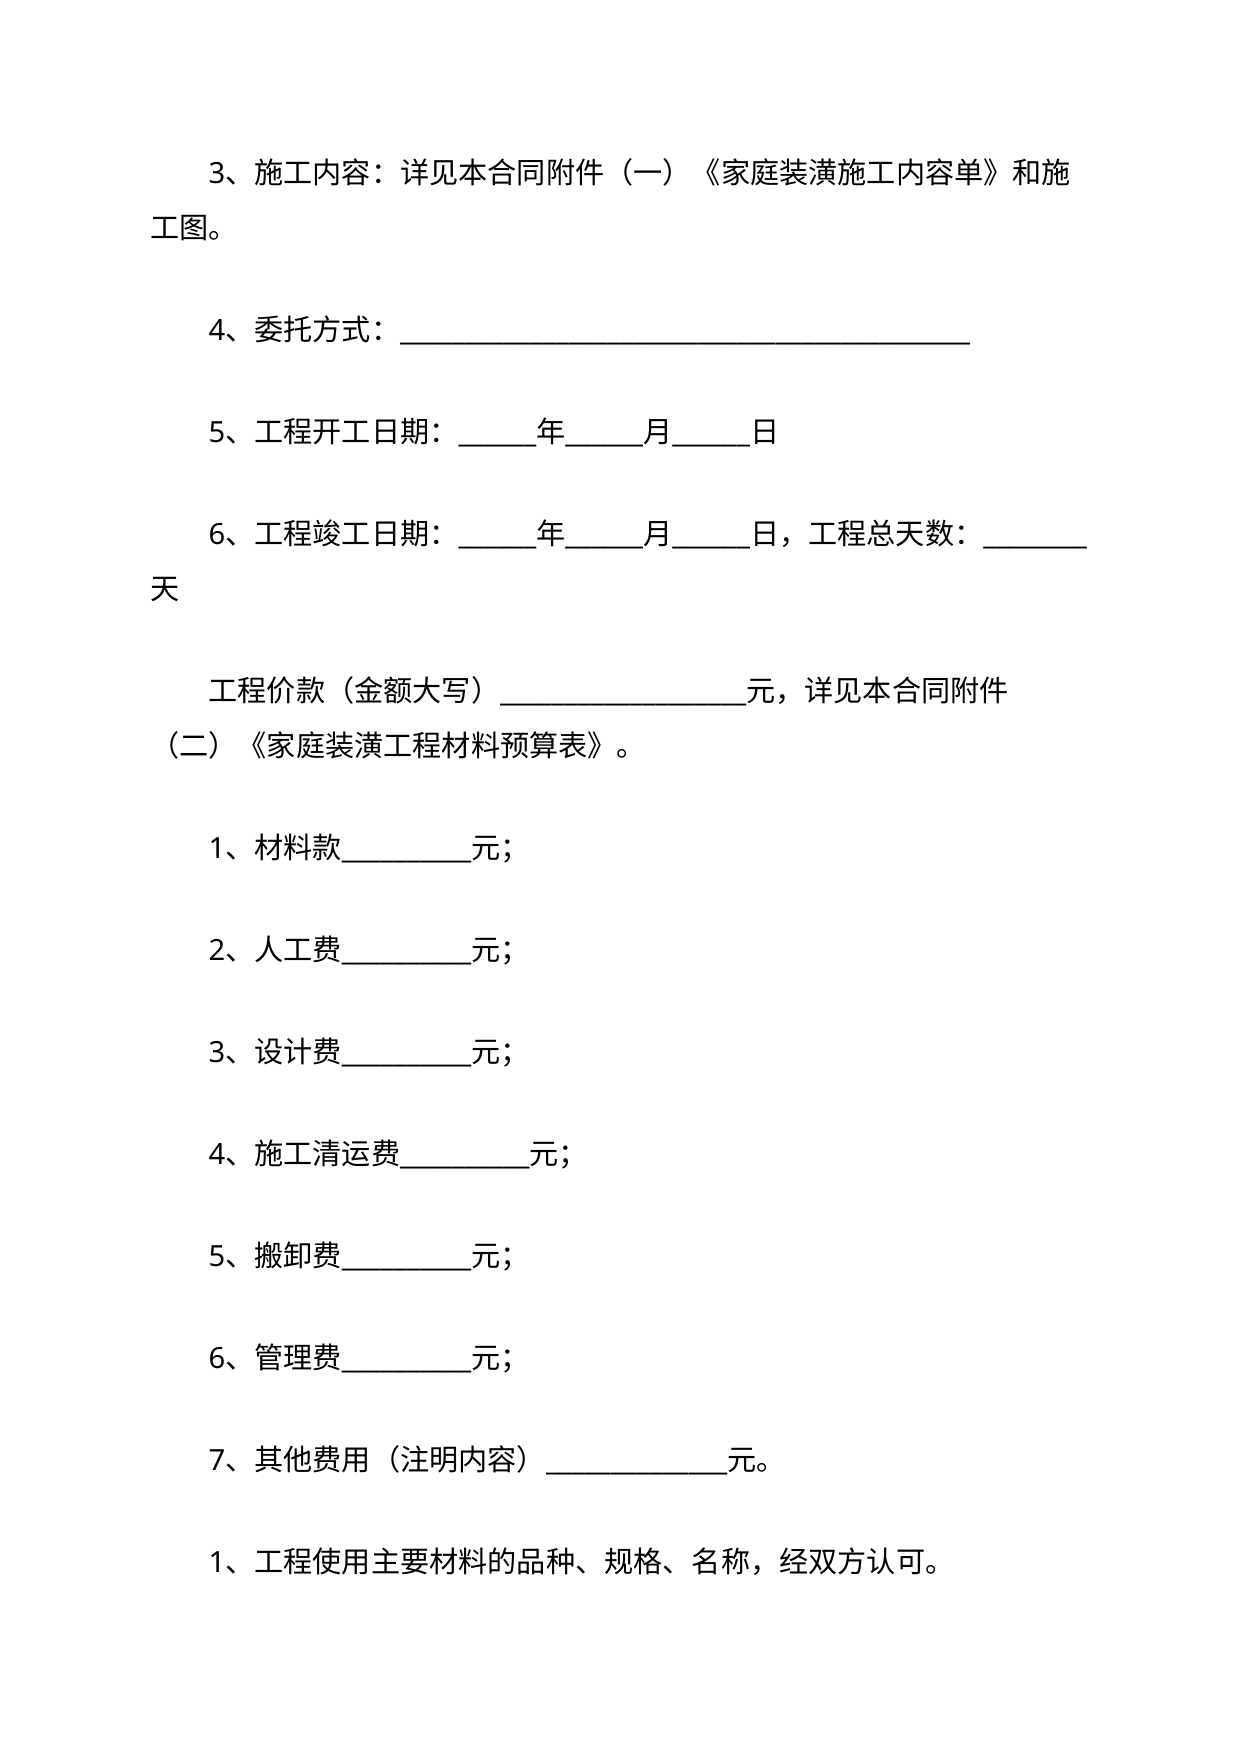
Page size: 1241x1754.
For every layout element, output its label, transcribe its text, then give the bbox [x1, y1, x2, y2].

text 6、管理费__________元； [150, 1334, 1090, 1377]
text 2、人工费__________元； [150, 926, 1090, 969]
text 7、其他费用（注明内容）______________元。 [150, 1436, 1090, 1478]
text 4、委托方式：____________________________________________ [150, 307, 1090, 349]
text 4、施工清运费__________元； [150, 1130, 1090, 1173]
text 5、搬卸费__________元； [150, 1232, 1090, 1274]
text 5、工程开工日期：______年______月______日 [150, 409, 1090, 451]
text 1、材料款__________元； [150, 824, 1090, 867]
text 3、设计费__________元； [150, 1028, 1090, 1071]
text 工程价款（金额大写）___________________元，详见本合同附件（二）《家庭装潢工程材料预算表》。 [150, 667, 1090, 765]
text 3、施工内容：详见本合同附件（一）《家庭装潢施工内容单》和施工图。 [150, 150, 1090, 247]
text 1、工程使用主要材料的品种、规格、名称，经双方认可。 [150, 1538, 1090, 1581]
text 6、工程竣工日期：______年______月______日，工程总天数：________天 [150, 511, 1090, 608]
